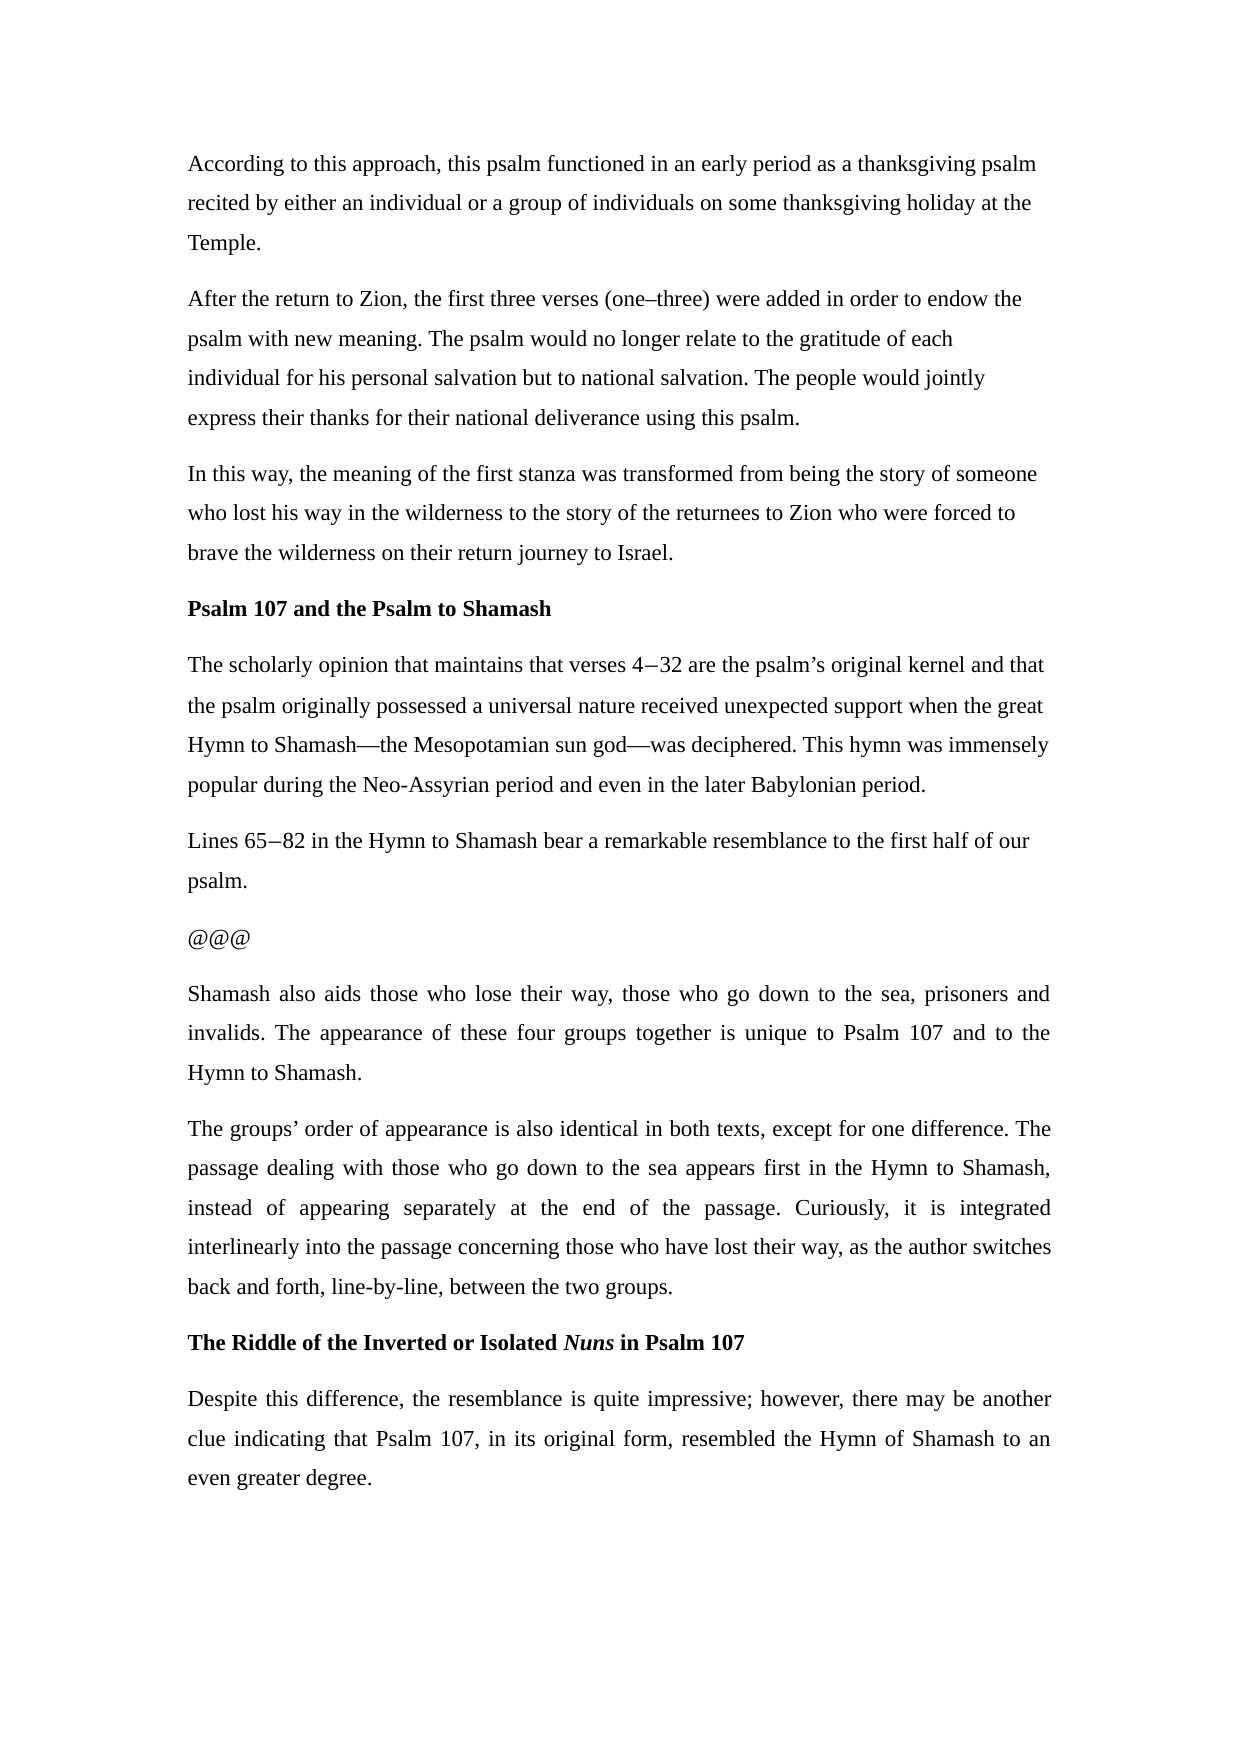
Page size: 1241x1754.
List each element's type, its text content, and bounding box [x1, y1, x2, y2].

text After the return to Zion, the first three verses (one–three) were added in order to endow the psalm with new meaning. The psalm would no longer relate to the gratitude of each individual for his personal salvation but to national salvation. The people would jointly express their thanks for their national deliverance using this psalm. [187, 285, 1053, 430]
text Psalm 107 and the Psalm to Shamash [187, 595, 1053, 621]
text Lines 6582 in the Hymn to Shamash bear a remarkable resemblance to the first half of our psalm. [187, 827, 1053, 894]
text The Riddle of the Inverted or Isolated Nuns in Psalm 107 [187, 1329, 1053, 1355]
text The groups’ order of appearance is also identical in both texts, except for one difference. The passage dealing with those who go down to the sea appears first in the Hymn to Shamash, instead of appearing separately at the end of the passage. Curiously, it is integrated interlinearly into the passage concerning those who have lost their way, as the author switches back and forth, line-by-line, between the two groups. [187, 1115, 1053, 1299]
text In this way, the meaning of the first stanza was transformed from being the story of someone who lost his way in the wilderness to the story of the returnees to Zion who were forced to brave the wilderness on their return journey to Israel. [187, 460, 1053, 565]
text @@@ [187, 924, 1053, 950]
text The scholarly opinion that maintains that verses 432 are the psalm’s original kernel and that the psalm originally possessed a universal nature received unexpected support when the great Hymn to Shamash—the Mesopotamian sun god—was deciphered. This hymn was immensely popular during the Neo-Assyrian period and even in the later Babylonian period. [187, 651, 1053, 797]
text Shamash also aids those who lose their way, those who go down to the sea, prisoners and invalids. The appearance of these four groups together is unique to Psalm 107 and to the Hymn to Shamash. [187, 980, 1053, 1085]
text According to this approach, this psalm functioned in an early period as a thanksgiving psalm recited by either an individual or a group of individuals on some thanksgiving holiday at the Temple. [187, 150, 1053, 255]
text Despite this difference, the resemblance is quite impressive; however, there may be another clue indicating that Psalm 107, in its original form, resembled the Hymn of Shamash to an even greater degree. [187, 1385, 1053, 1490]
